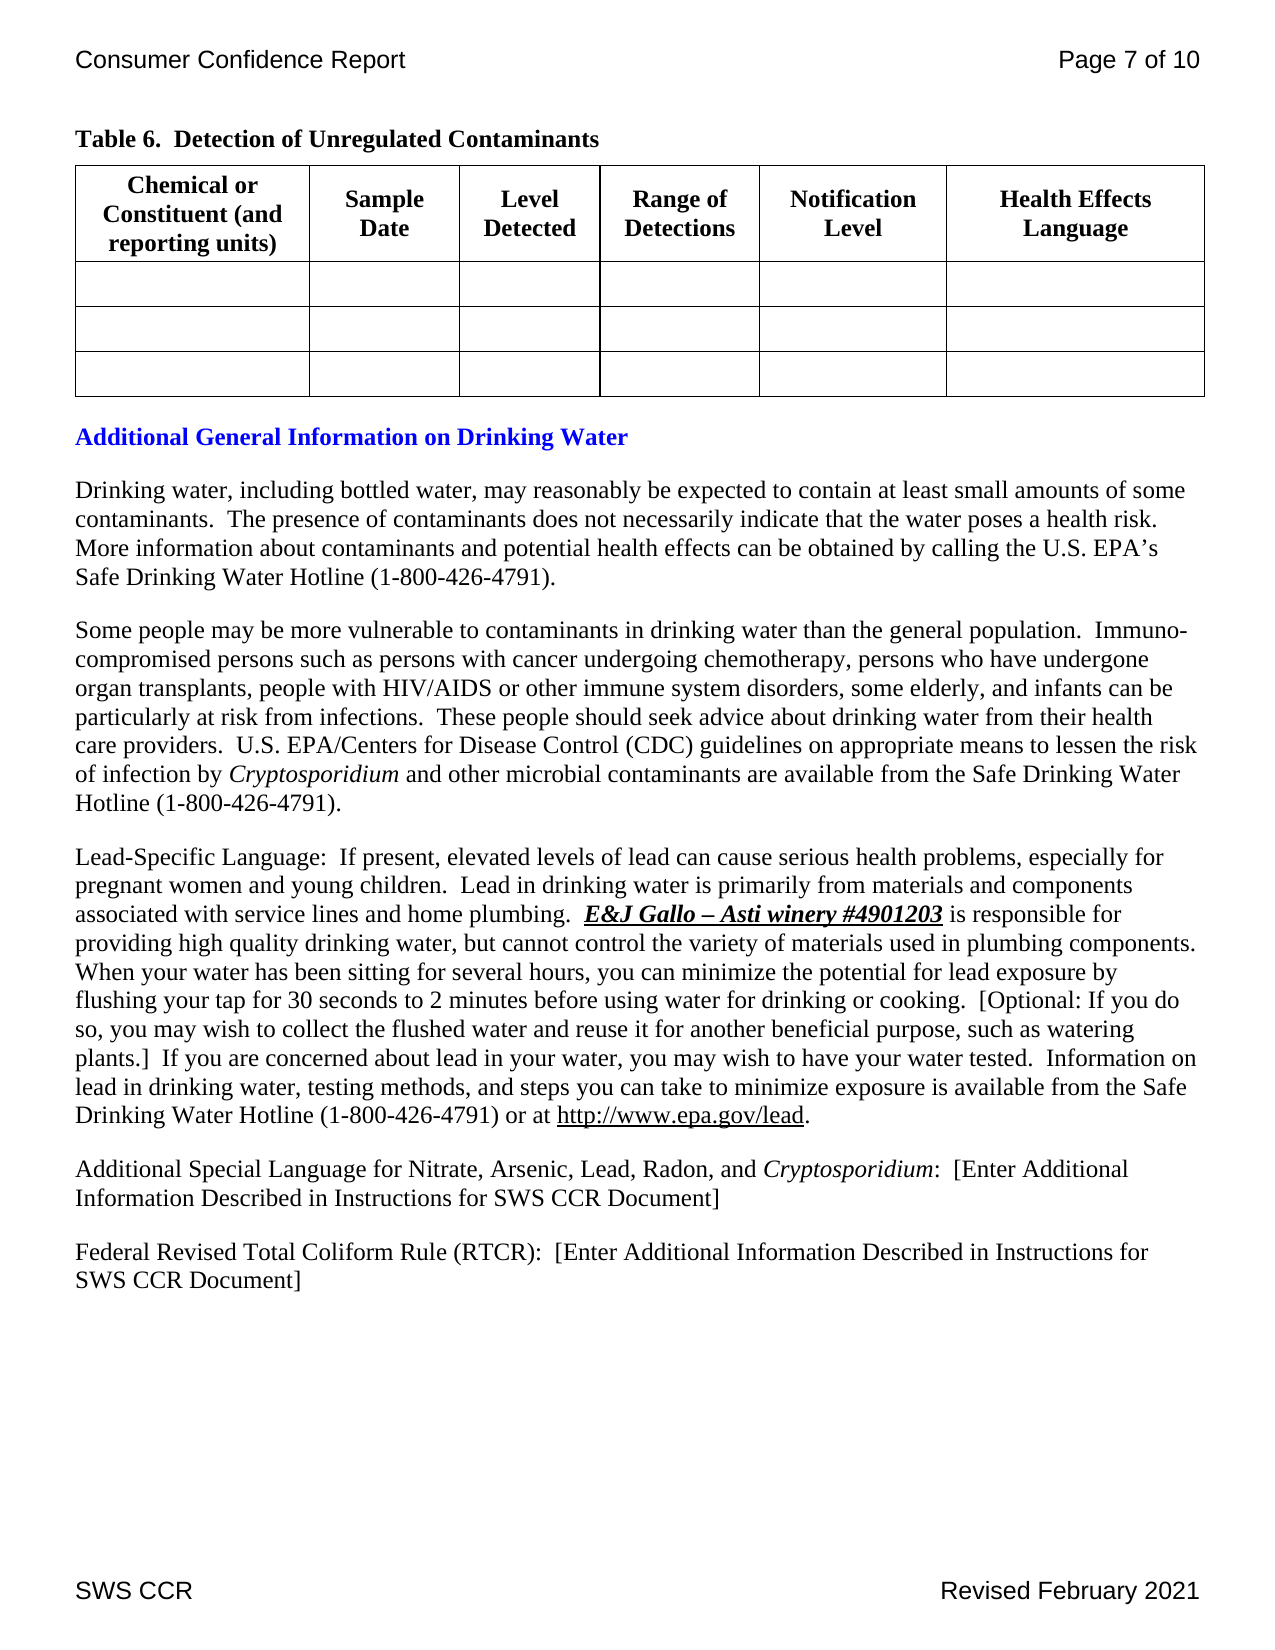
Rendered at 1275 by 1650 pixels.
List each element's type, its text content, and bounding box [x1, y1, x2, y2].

table_cell [760, 307, 946, 351]
text Lead-Specific Language: If present, elevated levels of lead can cause serious health problems, especially for pregnant women and young children. Lead in drinking water is primarily from materials and components associated with service lines and home plumbing. E&J Gallo – Asti winery #4901203 is responsible for providing high quality drinking water, but cannot control the variety of materials used in plumbing components. When your water has been sitting for several hours, you can minimize the potential for lead exposure by flushing your tap for 30 seconds to 2 minutes before using water for drinking or cooking. [Optional: If you do so, you may wish to collect the flushed water and reuse it for another beneficial purpose, such as watering plants.] If you are concerned about lead in your water, you may wish to have your water tested. Information on lead in drinking water, testing methods, and steps you can take to minimize exposure is available from the Safe Drinking Water Hotline (1-800-426-4791) or at http://www.epa.gov/lead. [75, 842, 1200, 1129]
table_cell [760, 262, 946, 306]
table_cell [310, 262, 459, 306]
table_header Sample Date [310, 166, 459, 261]
table_cell [947, 352, 1204, 396]
table_cell [760, 352, 946, 396]
table_cell [76, 262, 309, 306]
table_cell [310, 352, 459, 396]
table_cell [601, 262, 759, 306]
text Drinking water, including bottled water, may reasonably be expected to contain at least small amounts of some contaminants. The presence of contaminants does not necessarily indicate that the water poses a health risk. More information about contaminants and potential health effects can be obtained by calling the U.S. EPA’s Safe Drinking Water Hotline (1-800-426-4791). [75, 475, 1200, 590]
text Table 6. Detection of Unregulated Contaminants [75, 124, 1200, 152]
table_cell [601, 307, 759, 351]
text Federal Revised Total Coliform Rule (RTCR): [Enter Additional Information Described in Instructions for SWS CCR Document] [75, 1237, 1200, 1294]
text Additional Special Language for Nitrate, Arsenic, Lead, Radon, and Cryptosporidium: [Enter Additional Information Described in Instructions for SWS CCR Document] [75, 1154, 1200, 1212]
table_header Level Detected [460, 166, 599, 261]
subtitle Additional General Information on Drinking Water [75, 422, 1200, 450]
table_cell [460, 262, 599, 306]
table_header Range of Detections [601, 166, 759, 261]
table_cell [460, 352, 599, 396]
table_cell [76, 307, 309, 351]
table_cell [947, 262, 1204, 306]
table_cell [947, 307, 1204, 351]
text Some people may be more vulnerable to contaminants in drinking water than the general population. Immuno-compromised persons such as persons with cancer undergoing chemotherapy, persons who have undergone organ transplants, people with HIV/AIDS or other immune system disorders, some elderly, and infants can be particularly at risk from infections. These people should seek advice about drinking water from their health care providers. U.S. EPA/Centers for Disease Control (CDC) guidelines on appropriate means to lessen the risk of infection by Cryptosporidium and other microbial contaminants are available from the Safe Drinking Water Hotline (1-800-426-4791). [75, 615, 1200, 817]
table_header Notification Level [760, 166, 946, 261]
table_cell [310, 307, 459, 351]
table_header Health Effects Language [947, 166, 1204, 261]
table_cell [601, 352, 759, 396]
table_cell [460, 307, 599, 351]
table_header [76, 166, 309, 261]
table_cell [76, 352, 309, 396]
